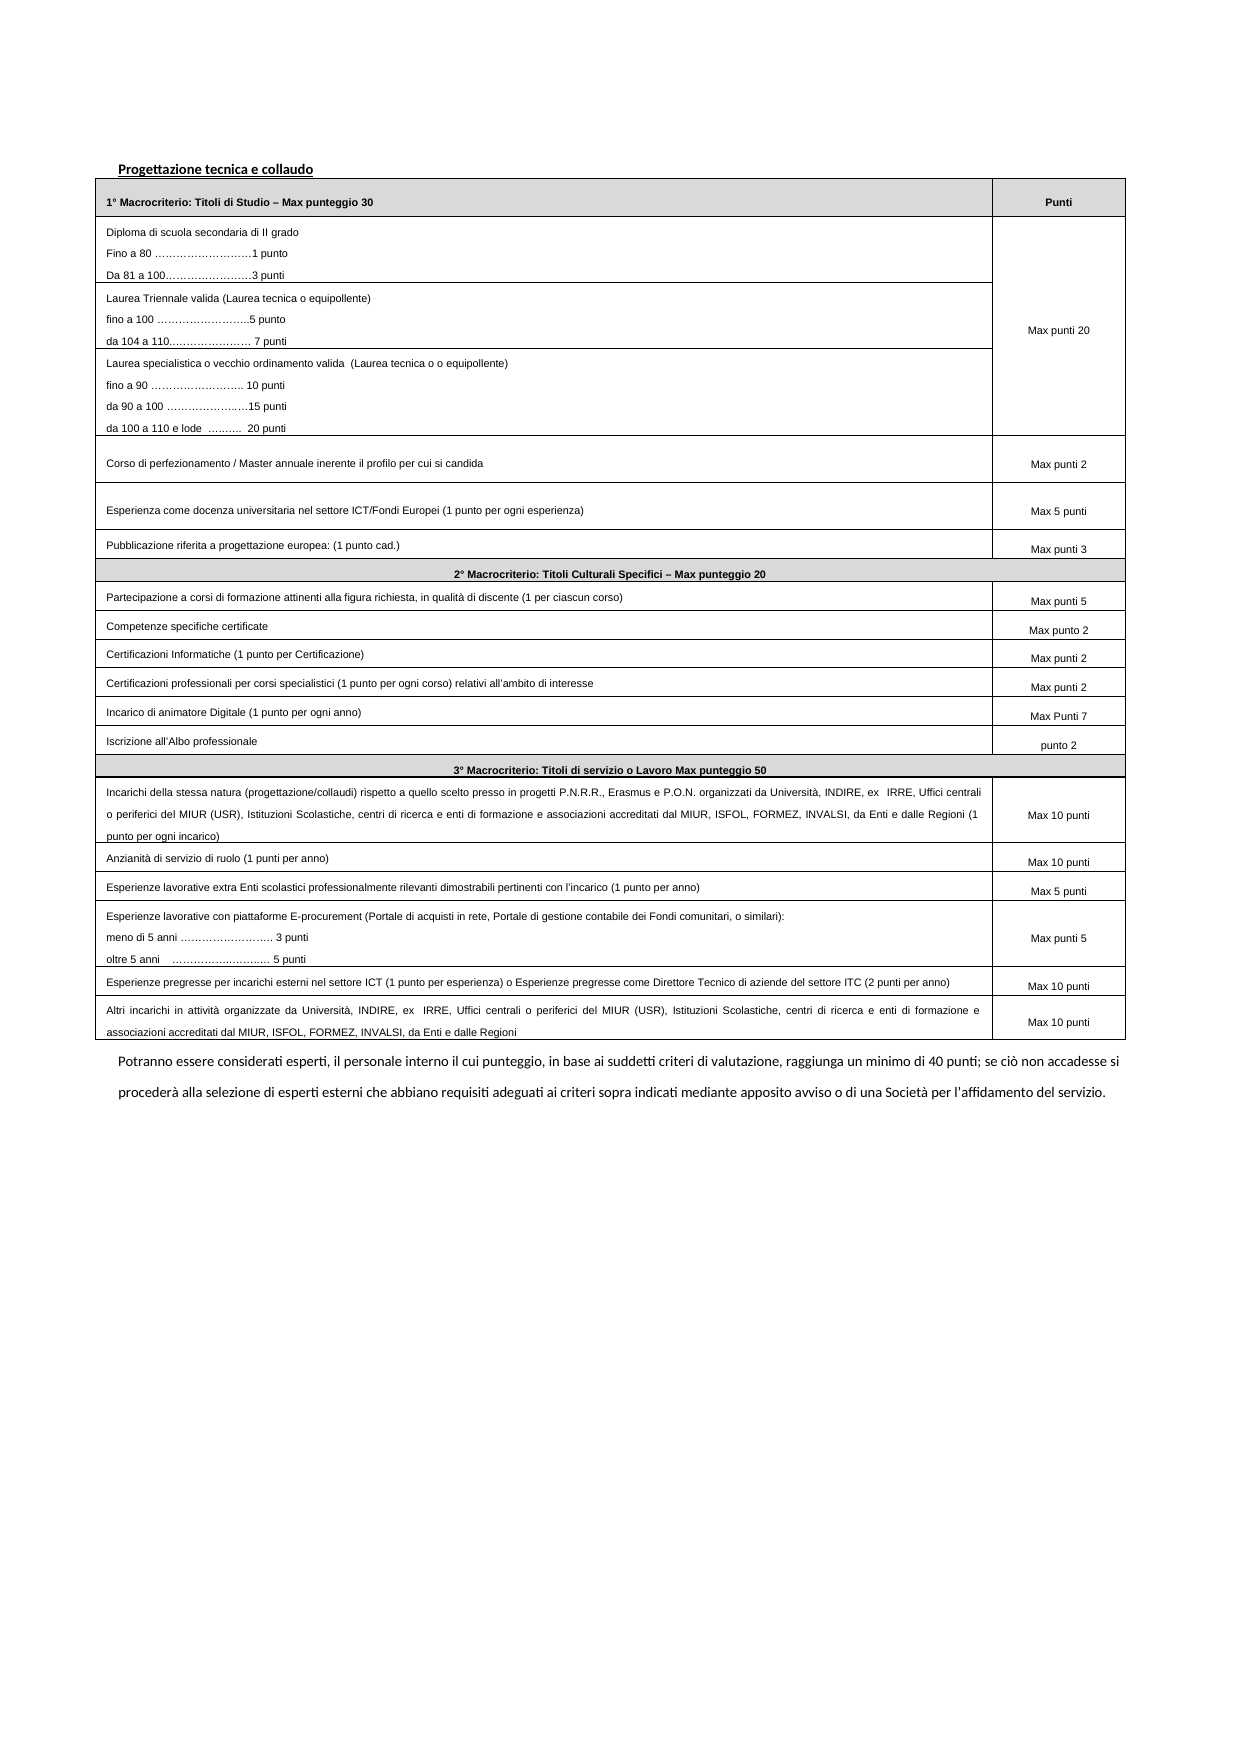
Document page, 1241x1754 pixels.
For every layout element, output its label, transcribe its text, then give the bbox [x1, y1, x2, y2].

table_cell Incarichi della stessa natura (progettazione/collaudi) rispetto a quello scelto presso in progetti P.N.R.R., Erasmus e P.O.N. organizzati da Università, INDIRE, ex IRRE, Uffici centrali o periferici del MIUR (USR), Istituzioni Scolastiche, centri di ricerca e enti di formazione e associazioni accreditati dal MIUR, ISFOL, FORMEZ, INVALSI, da Enti e dalle Regioni (1 punto per ogni incarico) [96, 778, 992, 842]
table_cell Laurea specialistica o vecchio ordinamento valida (Laurea tecnica o o equipollente) fino a 90 …………………….. 10 punti da 90 a 100 ………………..…15 punti da 100 a 110 e lode …..….. 20 punti [96, 349, 992, 435]
table_cell Esperienze pregresse per incarichi esterni nel settore ICT (1 punto per esperienza) o Esperienze pregresse come Direttore Tecnico di aziende del settore ITC (2 punti per anno) [96, 967, 992, 994]
table_cell 2° Macrocriterio: Titoli Culturali Specifici – Max punteggio 20 [96, 559, 1125, 581]
text Potranno essere considerati esperti, il personale interno il cui punteggio, in base ai suddetti criteri di valutazione, raggiunga un minimo di 40 punti; se ciò non accadesse si procederà alla selezione di esperti esterni che abbiano requisiti adeguati ai criteri sopra indicati mediante apposito avviso o di una Società per l’affidamento del servizio. [118, 1040, 1121, 1101]
table_cell Max punti 5 [993, 582, 1125, 609]
table_header Punti [993, 179, 1125, 216]
table_cell Altri incarichi in attività organizzate da Università, INDIRE, ex IRRE, Uffici centrali o periferici del MIUR (USR), Istituzioni Scolastiche, centri di ricerca e enti di formazione e associazioni accreditati dal MIUR, ISFOL, FORMEZ, INVALSI, da Enti e dalle Regioni [96, 996, 992, 1039]
list Progettazione tecnica e collaudo [118, 148, 1122, 178]
table_cell Max 10 punti [993, 967, 1125, 994]
table_cell Max 5 punti [993, 483, 1125, 529]
table_cell Diploma di scuola secondaria di II grado Fino a 80 ………………………1 punto Da 81 a 100……………………3 punti [96, 217, 992, 282]
table_cell Max punti 2 [993, 436, 1125, 482]
table_cell Esperienze lavorative con piattaforme E-procurement (Portale di acquisti in rete, Portale di gestione contabile dei Fondi comunitari, o similari): meno di 5 anni …………………….. 3 punti oltre 5 anni ……………..……..… 5 punti [96, 901, 992, 966]
table_cell Max 10 punti [993, 996, 1125, 1039]
table_cell Max 5 punti [993, 872, 1125, 900]
table_cell Incarico di animatore Digitale (1 punto per ogni anno) [96, 697, 992, 725]
table_cell Max 10 punti [993, 778, 1125, 842]
table_cell Max punti 2 [993, 640, 1125, 667]
table_cell Pubblicazione riferita a progettazione europea: (1 punto cad.) [96, 530, 992, 558]
table_cell Partecipazione a corsi di formazione attinenti alla figura richiesta, in qualità di discente (1 per ciascun corso) [96, 582, 992, 609]
table_cell Max punti 5 [993, 901, 1125, 966]
table_cell Esperienze lavorative extra Enti scolastici professionalmente rilevanti dimostrabili pertinenti con l’incarico (1 punto per anno) [96, 872, 992, 900]
table_cell Certificazioni professionali per corsi specialistici (1 punto per ogni corso) relativi all’ambito di interesse [96, 668, 992, 696]
table_cell Max punti 20 [993, 217, 1125, 435]
table_cell 3° Macrocriterio: Titoli di servizio o Lavoro Max punteggio 50 [96, 755, 1125, 776]
table_header 1° Macrocriterio: Titoli di Studio – Max punteggio 30 [96, 179, 992, 216]
table_cell Iscrizione all’Albo professionale [96, 726, 992, 754]
table_cell Corso di perfezionamento / Master annuale inerente il profilo per cui si candida [96, 436, 992, 482]
table_cell Certificazioni Informatiche (1 punto per Certificazione) [96, 640, 992, 667]
table_cell Max Punti 7 [993, 697, 1125, 725]
table_cell Laurea Triennale valida (Laurea tecnica o equipollente) fino a 100 ……………………..5 punto da 104 a 110..………………… 7 punti [96, 283, 992, 347]
table_cell Max punti 3 [993, 530, 1125, 558]
table_cell Esperienza come docenza universitaria nel settore ICT/Fondi Europei (1 punto per ogni esperienza) [96, 483, 992, 529]
table_cell punto 2 [993, 726, 1125, 754]
table_cell Max punto 2 [993, 611, 1125, 638]
table_cell Competenze specifiche certificate [96, 611, 992, 638]
table_cell Anzianità di servizio di ruolo (1 punti per anno) [96, 843, 992, 871]
table_cell Max 10 punti [993, 843, 1125, 871]
table_cell Max punti 2 [993, 668, 1125, 696]
